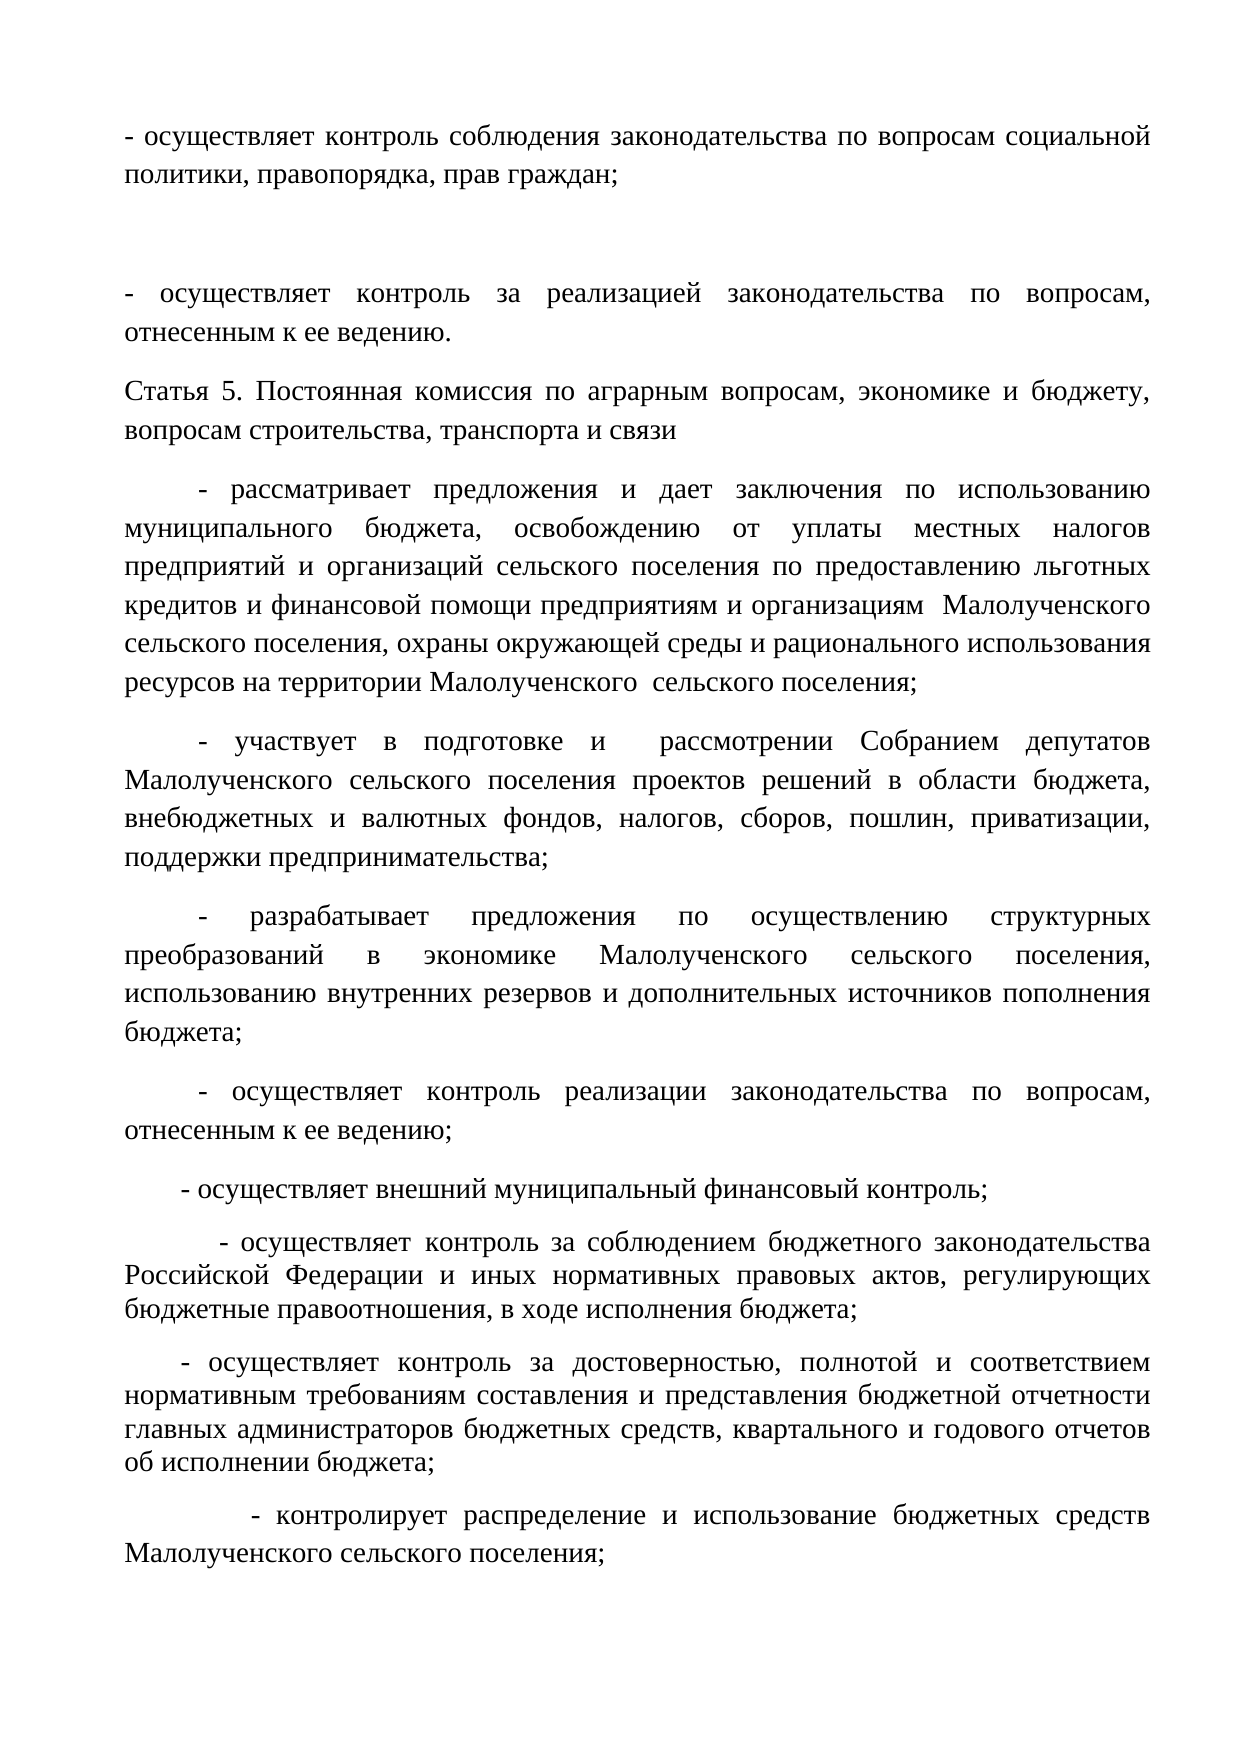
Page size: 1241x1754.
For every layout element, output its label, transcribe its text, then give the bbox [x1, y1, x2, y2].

text - осуществляет контроль за реализацией законодательства по вопросам, отнесенным к ее ведению. [124, 275, 1152, 347]
text - разрабатывает предложения по осуществлению структурных преобразований в экономике Малолученского сельского поселения, использованию внутренних резервов и дополнительных источников пополнения бюджета; [124, 898, 1152, 1047]
text - осуществляет контроль за соблюдением бюджетного законодательства Российской Федерации и иных нормативных правовых актов, регулирующих бюджетные правоотношения, в ходе исполнения бюджета; [124, 1224, 1152, 1324]
text - осуществляет контроль реализации законодательства по вопросам, отнесенным к ее ведению; [124, 1073, 1152, 1145]
text - осуществляет контроль соблюдения законодательства по вопросам социальной политики, правопорядка, прав граждан; [124, 118, 1152, 190]
text Статья 5. Постоянная комиссия по аграрным вопросам, экономике и бюджету, вопросам строительства, транспорта и связи [124, 373, 1152, 445]
text - рассматривает предложения и дает заключения по использованию муниципального бюджета, освобождению от уплаты местных налогов предприятий и организаций сельского поселения по предоставлению льготных кредитов и финансовой помощи предприятиям и организациям Малолученского сельского поселения, охраны окружающей среды и рационального использования ресурсов на территории Малолученского сельского поселения; [124, 471, 1152, 697]
text - участвует в подготовке и рассмотрении Собранием депутатов Малолученского сельского поселения проектов решений в области бюджета, внебюджетных и валютных фондов, налогов, сборов, пошлин, приватизации, поддержки предпринимательства; [124, 723, 1152, 872]
text - контролирует распределение и использование бюджетных средств Малолученского сельского поселения; [124, 1497, 1152, 1569]
text - осуществляет контроль за достоверностью, полнотой и соответствием нормативным требованиям составления и представления бюджетной отчетности главных администраторов бюджетных средств, квартального и годового отчетов об исполнении бюджета; [124, 1344, 1152, 1478]
text - осуществляет внешний муниципальный финансовый контроль; [124, 1171, 1152, 1205]
